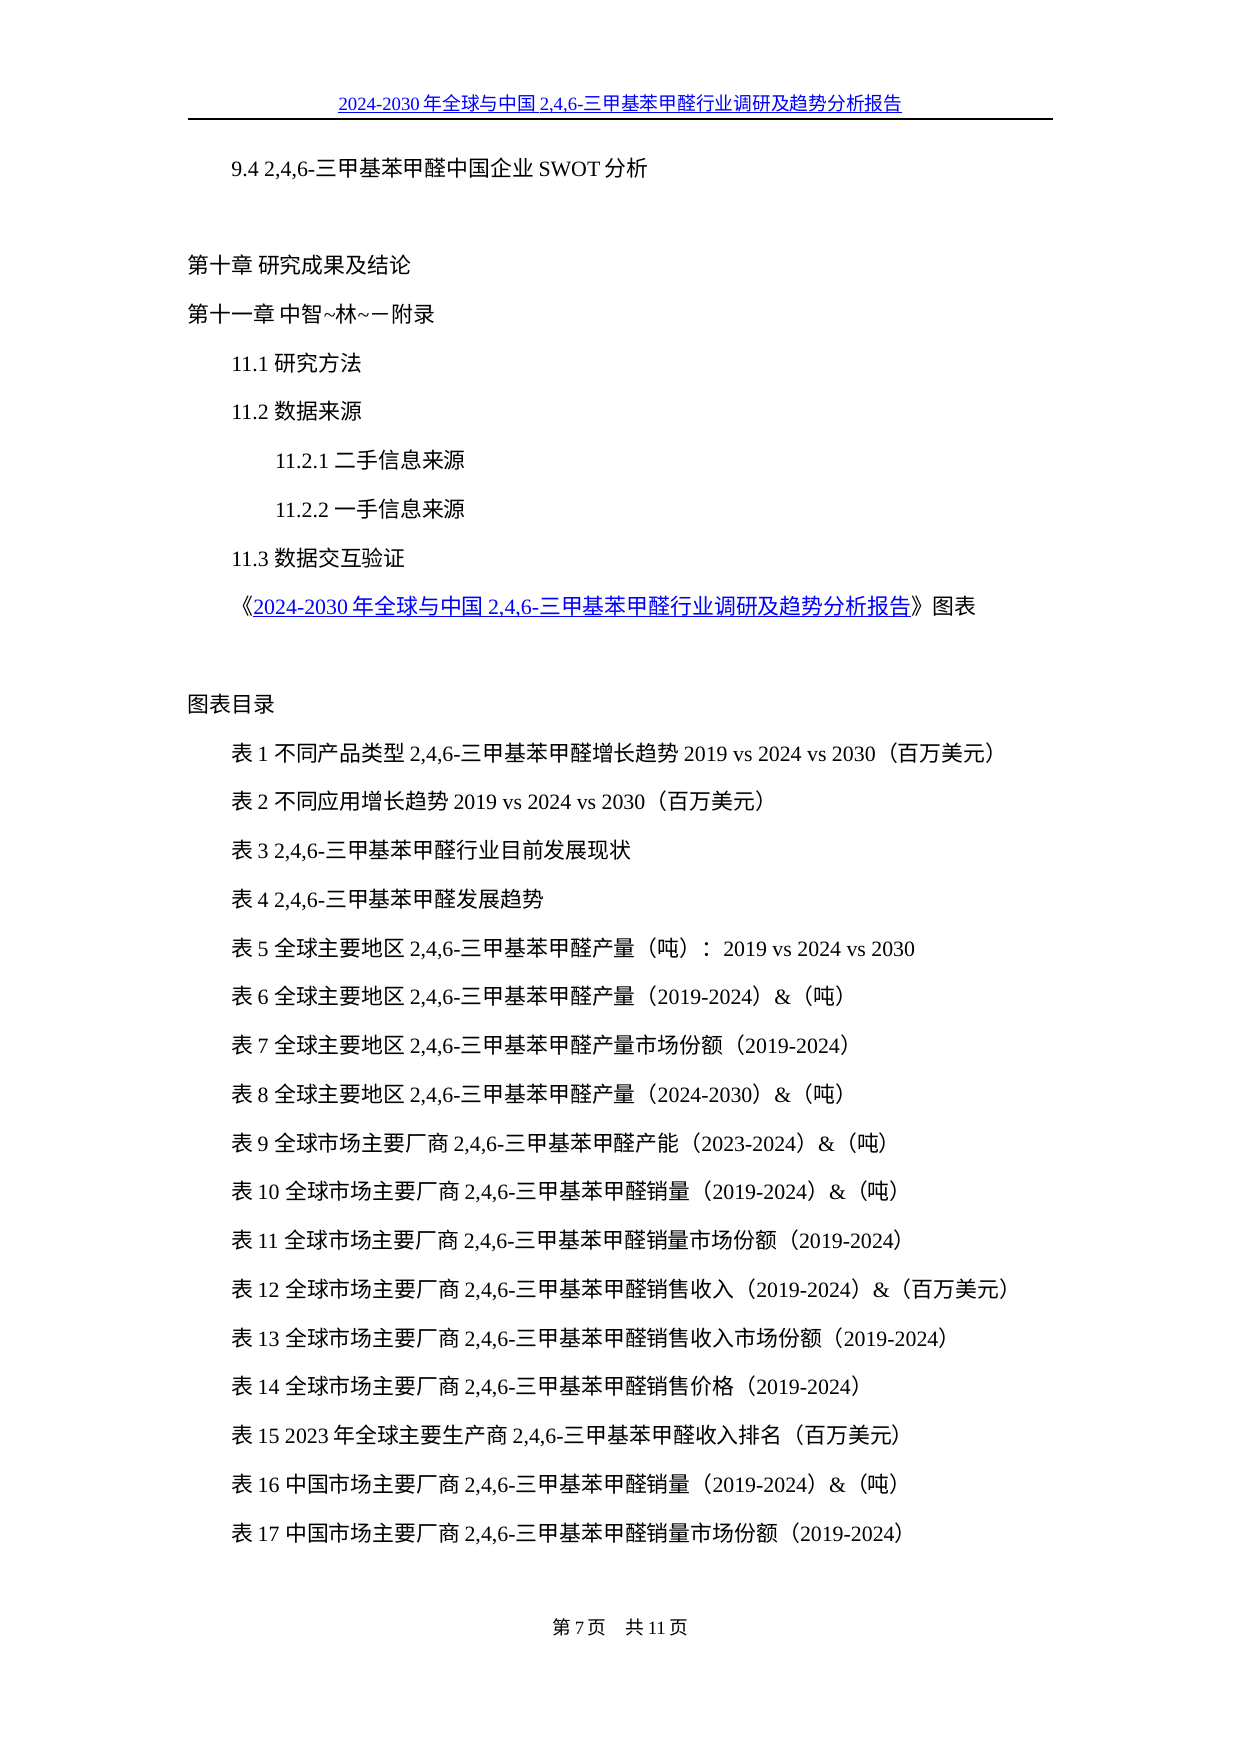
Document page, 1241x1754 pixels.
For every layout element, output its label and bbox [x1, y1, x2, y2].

text [187, 150, 1053, 1548]
